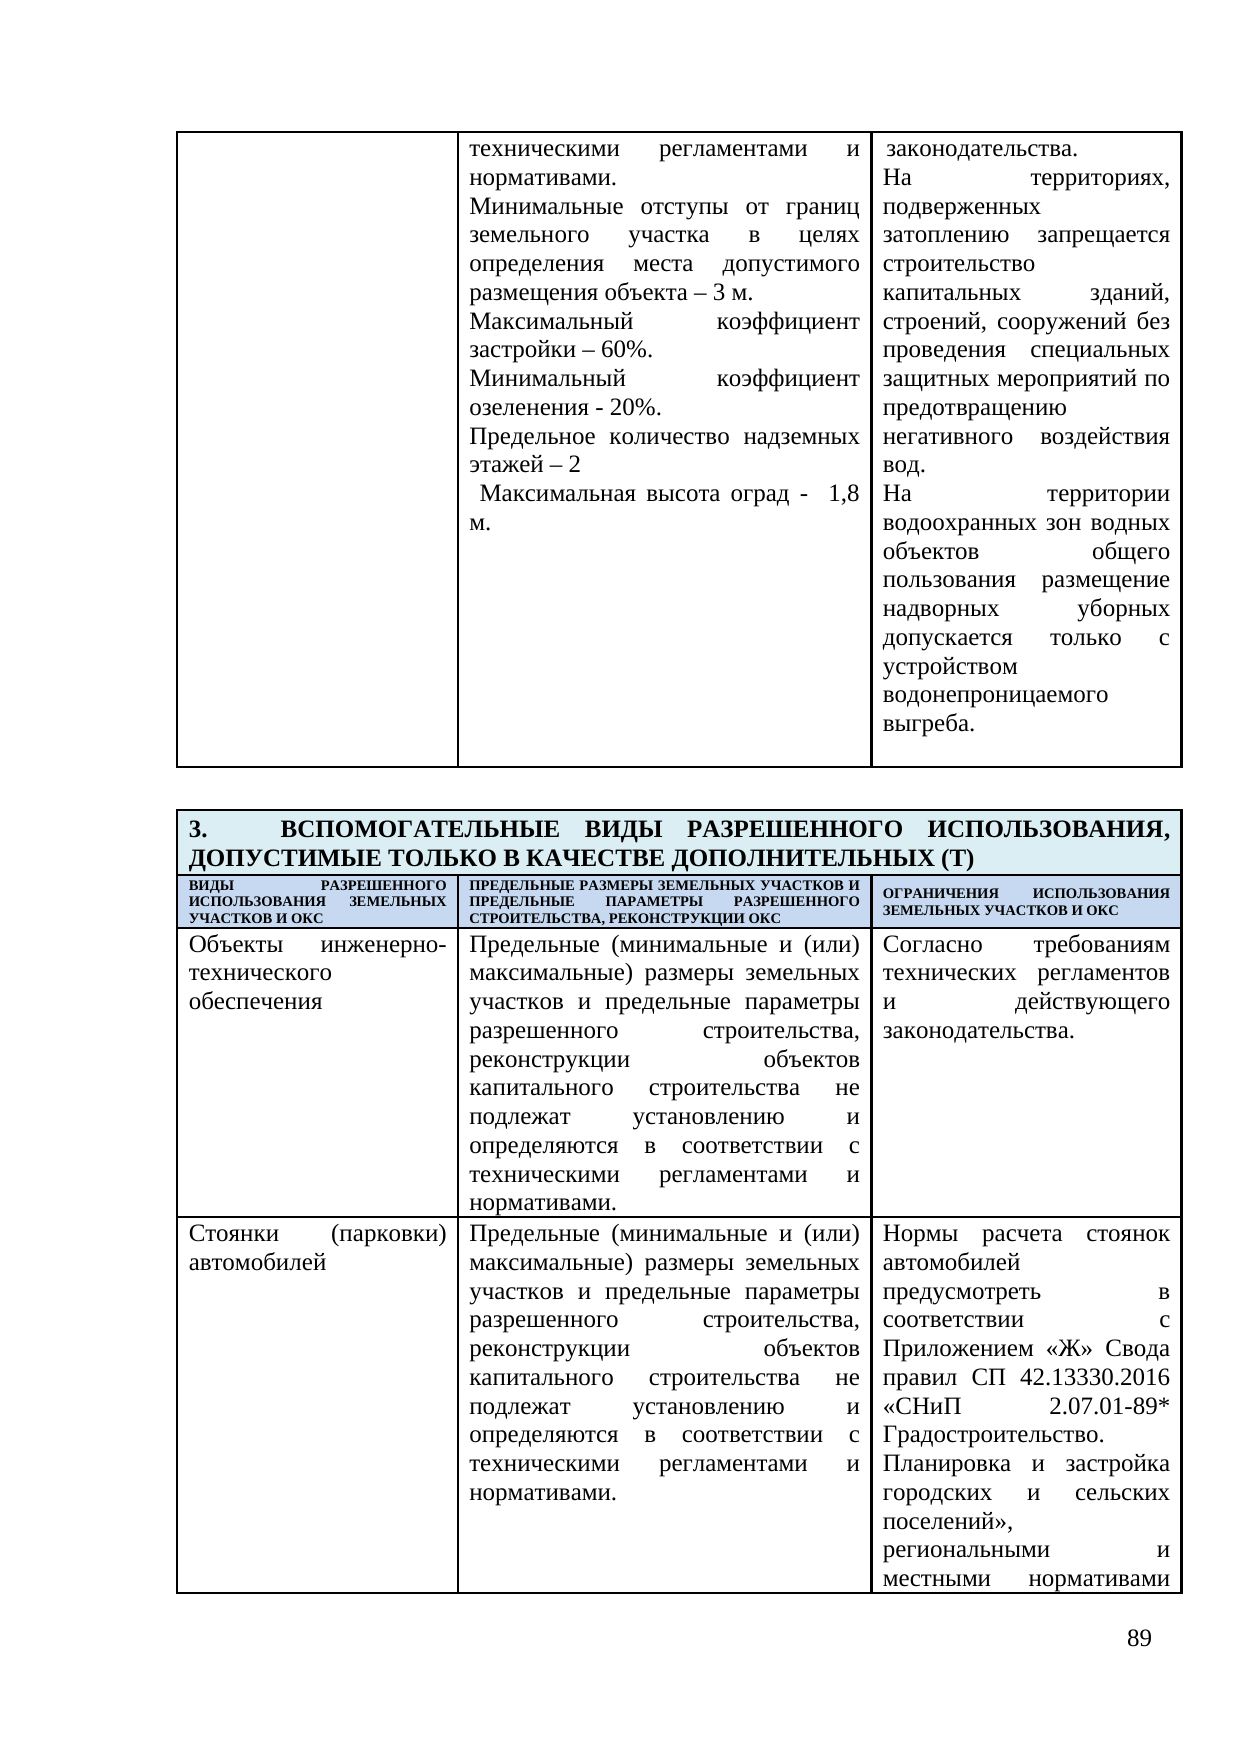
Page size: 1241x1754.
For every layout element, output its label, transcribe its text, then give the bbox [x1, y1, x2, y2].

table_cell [459, 133, 870, 766]
table_cell Объекты инженерно-технического обеспечения [178, 929, 457, 1216]
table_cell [178, 1218, 457, 1592]
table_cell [873, 1218, 1180, 1592]
table_cell ПРЕДЕЛЬНЫЕ РАЗМЕРЫ ЗЕМЕЛЬНЫХ УЧАСТКОВ И ПРЕДЕЛЬНЫЕ ПАРАМЕТРЫ РАЗРЕШЕННОГО СТРОИТЕЛЬСТВА, РЕКОНСТРУКЦИИ ОКС [459, 876, 870, 927]
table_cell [178, 133, 457, 766]
table_cell Согласно требованиям технических регламентов и действующего законодательства. [873, 929, 1180, 1216]
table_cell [459, 1218, 870, 1592]
table_cell ОГРАНИЧЕНИЯ ИСПОЛЬЗОВАНИЯ ЗЕМЕЛЬНЫХ УЧАСТКОВ И ОКС [873, 876, 1180, 927]
table_header 3. ВСПОМОГАТЕЛЬНЫЕ ВИДЫ РАЗРЕШЕННОГО ИСПОЛЬЗОВАНИЯ, допустимые только в качестве дополнительных (Т) [178, 811, 1180, 874]
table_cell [873, 133, 1180, 766]
table_cell ВИДЫ РАЗРЕШЕННОГО ИСПОЛЬЗОВАНИЯ ЗЕМЕЛЬНЫХ УЧАСТКОВ И ОКС [178, 876, 457, 927]
